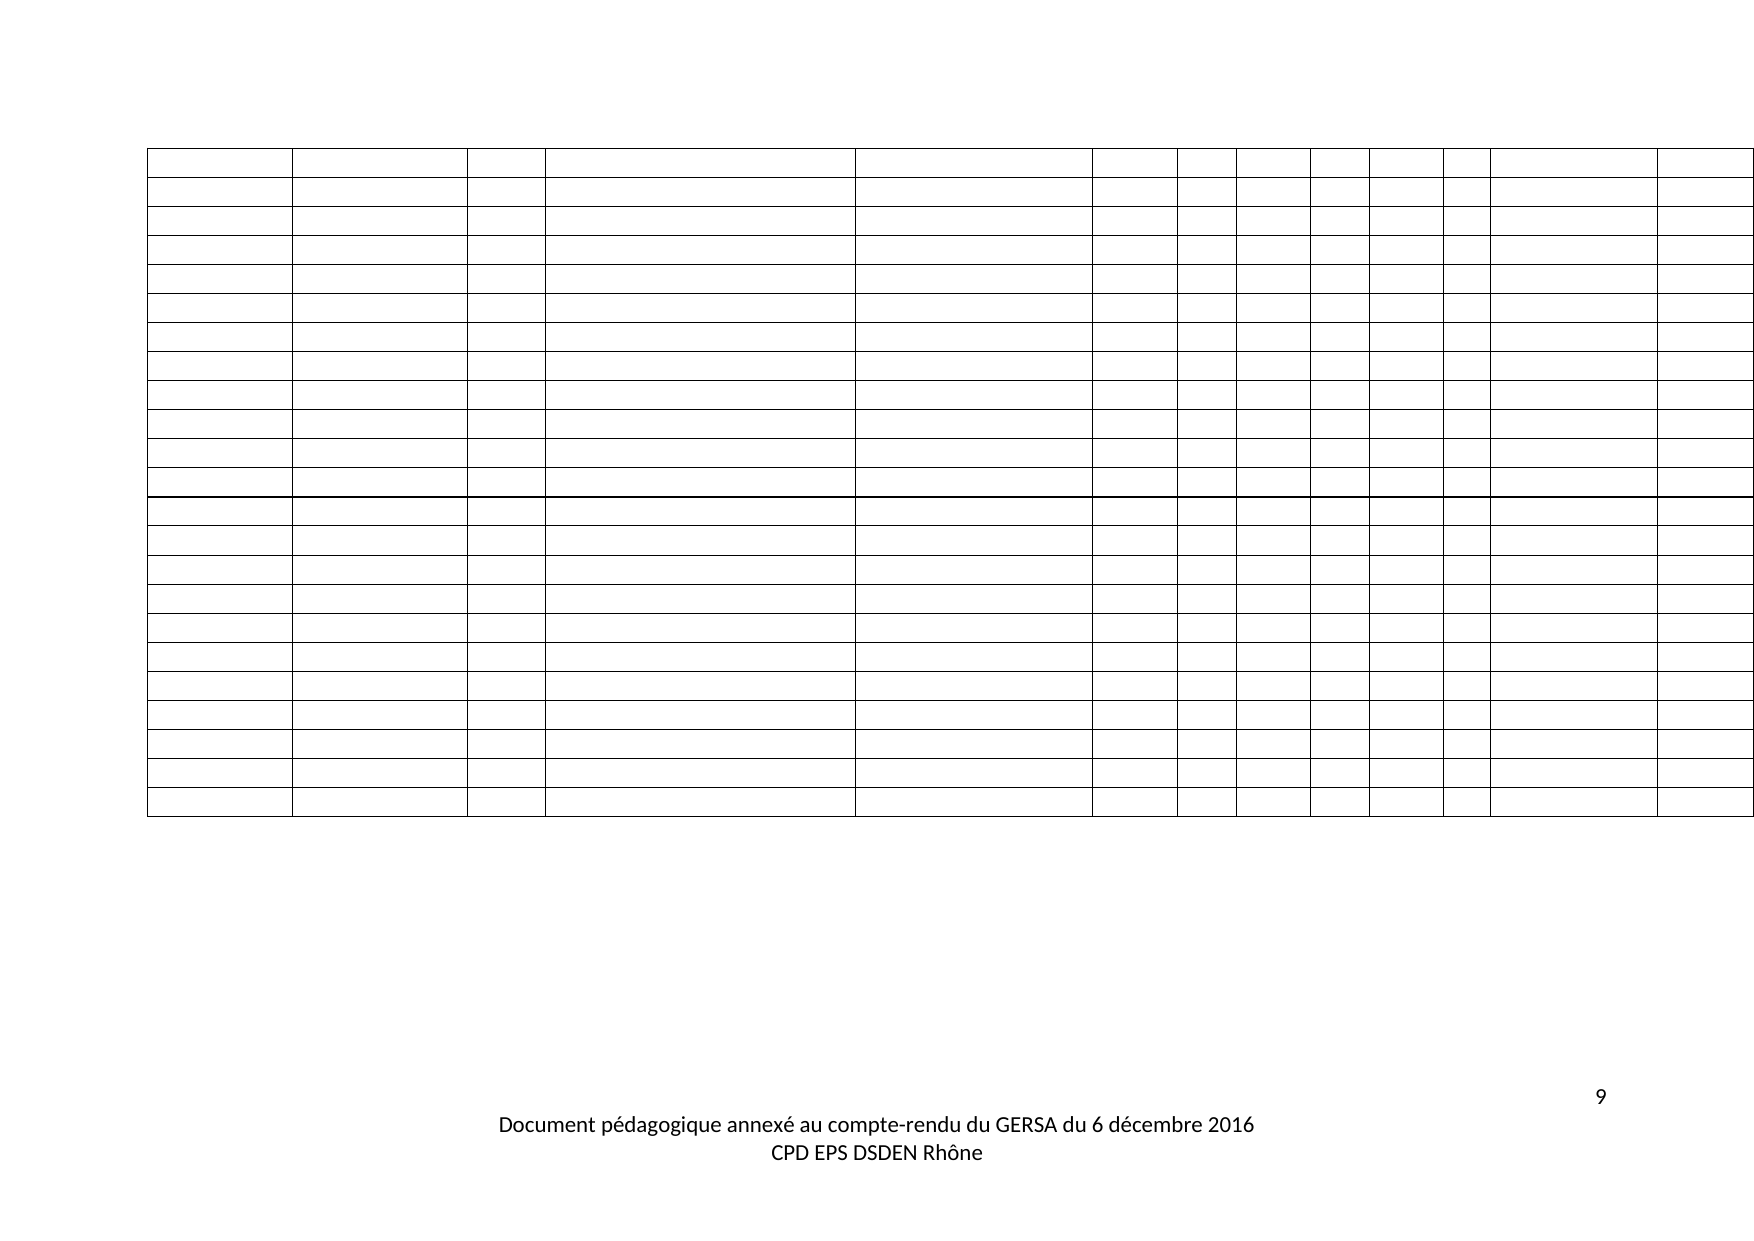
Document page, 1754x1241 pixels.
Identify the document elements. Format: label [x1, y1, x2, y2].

table_cell [1311, 410, 1369, 438]
table_cell [1237, 410, 1310, 438]
table_cell [546, 410, 855, 438]
table_cell [1237, 352, 1310, 380]
table_cell [1491, 672, 1657, 700]
table_cell [1178, 381, 1236, 409]
table_cell [1491, 556, 1657, 583]
table_cell [1491, 294, 1657, 322]
table_cell [468, 294, 545, 322]
table_cell [1491, 352, 1657, 380]
table_cell [856, 149, 1092, 177]
table_cell [856, 468, 1092, 496]
table_cell [1491, 614, 1657, 642]
table_cell [1178, 643, 1236, 671]
table_cell [1370, 526, 1443, 554]
table_cell [1491, 439, 1657, 467]
table_cell [856, 730, 1092, 758]
table_cell [468, 730, 545, 758]
table_cell [1491, 585, 1657, 613]
table_cell [1370, 265, 1443, 293]
table_cell [148, 643, 292, 671]
table_cell [468, 323, 545, 351]
table_cell [148, 788, 292, 816]
table_cell [1444, 759, 1490, 787]
table_cell [1311, 556, 1369, 583]
table_cell [546, 236, 855, 264]
table_cell [856, 207, 1092, 235]
table_cell [546, 585, 855, 613]
table_cell [1311, 730, 1369, 758]
table_cell [1311, 526, 1369, 554]
table_cell [1093, 643, 1177, 671]
table_cell [1311, 468, 1369, 496]
table_cell [1093, 498, 1177, 525]
table_cell [1311, 323, 1369, 351]
table_cell [1444, 294, 1490, 322]
table_cell [1658, 643, 1753, 671]
table_cell [1491, 323, 1657, 351]
table_cell [293, 585, 467, 613]
table_cell [1658, 178, 1753, 206]
table_cell [1444, 701, 1490, 729]
table_cell [1491, 498, 1657, 525]
table_cell [1491, 643, 1657, 671]
table_cell [546, 672, 855, 700]
table_cell [468, 439, 545, 467]
table_cell [1444, 265, 1490, 293]
table_cell [1311, 439, 1369, 467]
table_cell [1370, 585, 1443, 613]
table_cell [1370, 323, 1443, 351]
table_cell [1237, 788, 1310, 816]
table_cell [1491, 207, 1657, 235]
table_cell [148, 178, 292, 206]
table_cell [1093, 265, 1177, 293]
table_cell [293, 614, 467, 642]
table_cell [1311, 352, 1369, 380]
table_cell [1491, 149, 1657, 177]
table_cell [293, 643, 467, 671]
table_cell [148, 701, 292, 729]
table_cell [1658, 788, 1753, 816]
table_cell [1444, 178, 1490, 206]
table_cell [1370, 614, 1443, 642]
table_cell [293, 149, 467, 177]
table_cell [148, 207, 292, 235]
table_cell [468, 265, 545, 293]
table_cell [546, 556, 855, 583]
table_cell [1237, 468, 1310, 496]
table_cell [468, 672, 545, 700]
table_cell [1658, 498, 1753, 525]
table_cell [468, 149, 545, 177]
table_cell [1658, 556, 1753, 583]
table_cell [1370, 149, 1443, 177]
table_cell [546, 323, 855, 351]
table_cell [1491, 759, 1657, 787]
table_cell [1444, 352, 1490, 380]
table_cell [546, 643, 855, 671]
table_cell [546, 294, 855, 322]
table_cell [1444, 526, 1490, 554]
table_cell [1370, 701, 1443, 729]
table_cell [468, 556, 545, 583]
table_cell [1093, 207, 1177, 235]
table_cell [1311, 236, 1369, 264]
table_cell [1178, 672, 1236, 700]
table_cell [1491, 381, 1657, 409]
table_cell [468, 701, 545, 729]
table_cell [1237, 643, 1310, 671]
table_cell [1311, 294, 1369, 322]
table_cell [1658, 614, 1753, 642]
table_cell [148, 759, 292, 787]
table_cell [1311, 759, 1369, 787]
table_cell [546, 381, 855, 409]
table_cell [1237, 439, 1310, 467]
table_cell [148, 730, 292, 758]
table_cell [1491, 410, 1657, 438]
table_cell [1658, 468, 1753, 496]
table_cell [1093, 672, 1177, 700]
table_cell [1237, 207, 1310, 235]
table_cell [148, 149, 292, 177]
table_cell [546, 207, 855, 235]
table_cell [1178, 236, 1236, 264]
table_cell [1311, 149, 1369, 177]
table_cell [546, 439, 855, 467]
table_cell [148, 468, 292, 496]
table_cell [1658, 236, 1753, 264]
table_cell [1444, 236, 1490, 264]
table_cell [1093, 352, 1177, 380]
table_cell [1658, 149, 1753, 177]
table_cell [1093, 236, 1177, 264]
table_cell [1237, 730, 1310, 758]
table_cell [546, 701, 855, 729]
table_cell [1491, 730, 1657, 758]
table_cell [1178, 585, 1236, 613]
table_cell [293, 352, 467, 380]
table_cell [1237, 323, 1310, 351]
table_cell [148, 265, 292, 293]
table_cell [1658, 410, 1753, 438]
table_cell [293, 672, 467, 700]
table_cell [1491, 178, 1657, 206]
table_cell [1178, 526, 1236, 554]
table_cell [1178, 149, 1236, 177]
table_cell [468, 526, 545, 554]
table_cell [1370, 352, 1443, 380]
table_cell [293, 526, 467, 554]
table_cell [1093, 178, 1177, 206]
table_cell [1370, 468, 1443, 496]
table_cell [1444, 381, 1490, 409]
table_cell [546, 265, 855, 293]
table_cell [1444, 410, 1490, 438]
table_cell [293, 381, 467, 409]
table_cell [1370, 788, 1443, 816]
table_cell [148, 498, 292, 525]
table_cell [1444, 323, 1490, 351]
table_cell [546, 614, 855, 642]
table_cell [856, 585, 1092, 613]
table_cell [468, 178, 545, 206]
table_cell [1237, 294, 1310, 322]
table_cell [856, 701, 1092, 729]
table_cell [1491, 788, 1657, 816]
table_cell [1658, 352, 1753, 380]
table_cell [1658, 439, 1753, 467]
table_cell [856, 439, 1092, 467]
table_cell [1444, 672, 1490, 700]
table_cell [546, 759, 855, 787]
table_cell [293, 323, 467, 351]
table_cell [1311, 788, 1369, 816]
table_cell [1311, 498, 1369, 525]
table_cell [148, 381, 292, 409]
table_cell [148, 236, 292, 264]
table_cell [468, 381, 545, 409]
table_cell [468, 498, 545, 525]
table_cell [1093, 701, 1177, 729]
table_cell [856, 788, 1092, 816]
table_cell [1370, 236, 1443, 264]
table_cell [1370, 207, 1443, 235]
table_cell [293, 410, 467, 438]
table_cell [1093, 585, 1177, 613]
table_cell [1311, 701, 1369, 729]
table_cell [1491, 468, 1657, 496]
table_cell [546, 498, 855, 525]
table_cell [856, 265, 1092, 293]
table_cell [856, 526, 1092, 554]
table_cell [1237, 178, 1310, 206]
table_cell [1178, 468, 1236, 496]
table_cell [1658, 381, 1753, 409]
table_cell [1178, 294, 1236, 322]
table_cell [148, 556, 292, 583]
table_cell [1444, 207, 1490, 235]
table_cell [546, 526, 855, 554]
table_cell [1370, 439, 1443, 467]
table_cell [1237, 614, 1310, 642]
table_cell [1311, 381, 1369, 409]
table_cell [293, 178, 467, 206]
table_cell [856, 236, 1092, 264]
table_cell [1178, 498, 1236, 525]
table_cell [293, 788, 467, 816]
table_cell [293, 759, 467, 787]
table_cell [1658, 759, 1753, 787]
table_cell [1491, 701, 1657, 729]
table_cell [293, 207, 467, 235]
table_cell [1311, 265, 1369, 293]
table_cell [148, 410, 292, 438]
table_cell [1237, 526, 1310, 554]
table_cell [856, 759, 1092, 787]
table_cell [1178, 265, 1236, 293]
table_cell [1093, 410, 1177, 438]
table_cell [1658, 207, 1753, 235]
table_cell [1237, 556, 1310, 583]
table_cell [1093, 788, 1177, 816]
table_cell [468, 643, 545, 671]
table_cell [1311, 585, 1369, 613]
table_cell [293, 236, 467, 264]
table_cell [1237, 672, 1310, 700]
table_cell [148, 352, 292, 380]
table_cell [293, 730, 467, 758]
table_cell [148, 323, 292, 351]
table_cell [468, 759, 545, 787]
table_cell [1178, 410, 1236, 438]
table_cell [856, 381, 1092, 409]
table_cell [468, 410, 545, 438]
table_cell [293, 294, 467, 322]
table_cell [148, 294, 292, 322]
table_cell [1178, 556, 1236, 583]
table_cell [1178, 614, 1236, 642]
table_cell [1444, 498, 1490, 525]
table_cell [1491, 265, 1657, 293]
table_cell [468, 788, 545, 816]
table_cell [1444, 585, 1490, 613]
table_cell [1237, 498, 1310, 525]
table_cell [293, 265, 467, 293]
table_cell [1093, 439, 1177, 467]
table_cell [1491, 526, 1657, 554]
table_cell [1658, 701, 1753, 729]
table_cell [1444, 149, 1490, 177]
table_cell [1658, 585, 1753, 613]
table_cell [1444, 643, 1490, 671]
table_cell [546, 178, 855, 206]
table_cell [546, 352, 855, 380]
table_cell [1444, 468, 1490, 496]
table_cell [1093, 556, 1177, 583]
table_cell [1178, 352, 1236, 380]
table_cell [856, 323, 1092, 351]
table_cell [1370, 759, 1443, 787]
table_cell [1370, 178, 1443, 206]
table_cell [1444, 614, 1490, 642]
table_cell [1178, 207, 1236, 235]
table_cell [1370, 410, 1443, 438]
table_cell [293, 556, 467, 583]
table_cell [856, 643, 1092, 671]
table_cell [1658, 323, 1753, 351]
table_cell [1237, 759, 1310, 787]
table_cell [468, 352, 545, 380]
table_cell [1178, 701, 1236, 729]
table_cell [856, 352, 1092, 380]
table_cell [1311, 643, 1369, 671]
table_cell [148, 439, 292, 467]
table_cell [1370, 643, 1443, 671]
table_cell [1370, 381, 1443, 409]
table_cell [1093, 730, 1177, 758]
table_cell [1444, 556, 1490, 583]
table_cell [1658, 265, 1753, 293]
table_cell [1237, 149, 1310, 177]
table_cell [1178, 323, 1236, 351]
table_cell [856, 498, 1092, 525]
table_cell [1178, 439, 1236, 467]
table_cell [1237, 585, 1310, 613]
table_cell [468, 207, 545, 235]
table_cell [856, 556, 1092, 583]
table_cell [468, 614, 545, 642]
table_cell [856, 672, 1092, 700]
table_cell [856, 294, 1092, 322]
table_cell [856, 178, 1092, 206]
table_cell [1311, 614, 1369, 642]
table_cell [148, 526, 292, 554]
table_cell [1093, 381, 1177, 409]
table_cell [468, 468, 545, 496]
table_cell [1093, 323, 1177, 351]
table_cell [546, 149, 855, 177]
table_cell [1093, 468, 1177, 496]
table_cell [1237, 381, 1310, 409]
table_cell [293, 439, 467, 467]
table_cell [1311, 672, 1369, 700]
table_cell [1444, 730, 1490, 758]
table_cell [1370, 730, 1443, 758]
table_cell [148, 585, 292, 613]
table_cell [856, 410, 1092, 438]
table_cell [1093, 149, 1177, 177]
table_cell [1093, 759, 1177, 787]
table_cell [1237, 236, 1310, 264]
table_cell [1178, 788, 1236, 816]
table_cell [1370, 556, 1443, 583]
table_cell [148, 614, 292, 642]
table_cell [1370, 294, 1443, 322]
table_cell [1178, 730, 1236, 758]
table_cell [293, 498, 467, 525]
table_cell [546, 730, 855, 758]
table_cell [148, 672, 292, 700]
table_cell [468, 585, 545, 613]
table_cell [1237, 265, 1310, 293]
table_cell [1311, 207, 1369, 235]
table_cell [1658, 294, 1753, 322]
table_cell [1093, 614, 1177, 642]
table_cell [1178, 178, 1236, 206]
table_cell [1370, 672, 1443, 700]
table_cell [1237, 701, 1310, 729]
table_cell [546, 788, 855, 816]
table_cell [1093, 294, 1177, 322]
table_cell [1370, 498, 1443, 525]
table_cell [1658, 526, 1753, 554]
table_cell [293, 468, 467, 496]
table_cell [468, 236, 545, 264]
table_cell [1311, 178, 1369, 206]
table_cell [546, 468, 855, 496]
table_cell [1491, 236, 1657, 264]
table_cell [1444, 439, 1490, 467]
table_cell [1658, 730, 1753, 758]
table_cell [1093, 526, 1177, 554]
table_cell [1658, 672, 1753, 700]
table_cell [1444, 788, 1490, 816]
table_cell [1178, 759, 1236, 787]
table_cell [856, 614, 1092, 642]
table_cell [293, 701, 467, 729]
